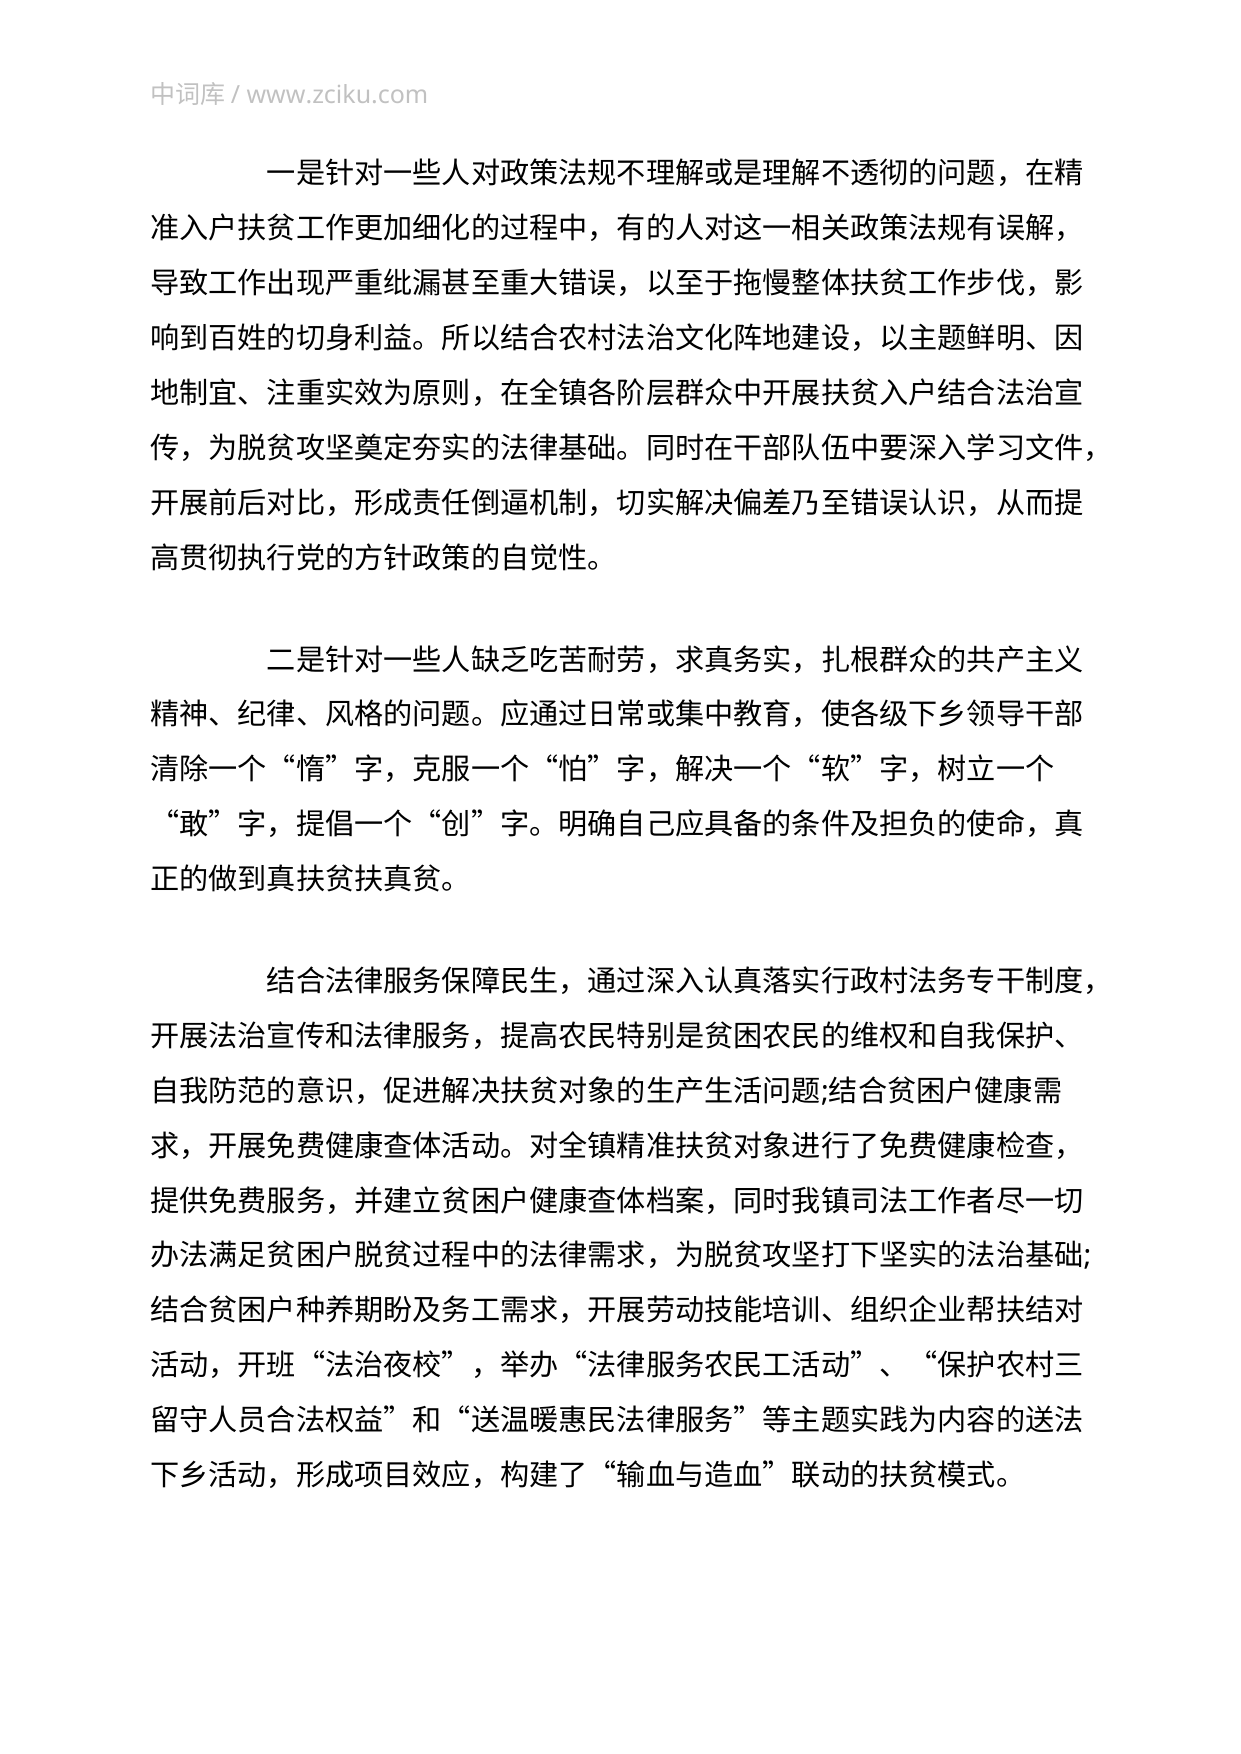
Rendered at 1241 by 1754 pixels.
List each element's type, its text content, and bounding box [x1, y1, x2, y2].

text 结合法律服务保障民生，通过深入认真落实行政村法务专干制度，开展法治宣传和法律服务，提高农民特别是贫困农民的维权和自我保护、自我防范的意识，促进解决扶贫对象的生产生活问题;结合贫困户健康需求，开展免费健康查体活动。对全镇精准扶贫对象进行了免费健康检查，提供免费服务，并建立贫困户健康查体档案，同时我镇司法工作者尽一切办法满足贫困户脱贫过程中的法律需求，为脱贫攻坚打下坚实的法治基础;结合贫困户种养期盼及务工需求，开展劳动技能培训、组织企业帮扶结对活动，开班“法治夜校”，举办“法律服务农民工活动”、“保护农村三留守人员合法权益”和“送温暖惠民法律服务”等主题实践为内容的送法下乡活动，形成项目效应，构建了“输血与造血”联动的扶贫模式。 [150, 957, 1090, 1494]
text 二是针对一些人缺乏吃苦耐劳，求真务实，扎根群众的共产主义精神、纪律、风格的问题。应通过日常或集中教育，使各级下乡领导干部清除一个“惰”字，克服一个“怕”字，解决一个“软”字，树立一个“敢”字，提倡一个“创”字。明确自己应具备的条件及担负的使命，真正的做到真扶贫扶真贫。 [150, 636, 1090, 898]
text 一是针对一些人对政策法规不理解或是理解不透彻的问题，在精准入户扶贫工作更加细化的过程中，有的人对这一相关政策法规有误解，导致工作出现严重纰漏甚至重大错误，以至于拖慢整体扶贫工作步伐，影响到百姓的切身利益。所以结合农村法治文化阵地建设，以主题鲜明、因地制宜、注重实效为原则，在全镇各阶层群众中开展扶贫入户结合法治宣传，为脱贫攻坚奠定夯实的法律基础。同时在干部队伍中要深入学习文件，开展前后对比，形成责任倒逼机制，切实解决偏差乃至错误认识，从而提高贯彻执行党的方针政策的自觉性。 [150, 150, 1090, 577]
